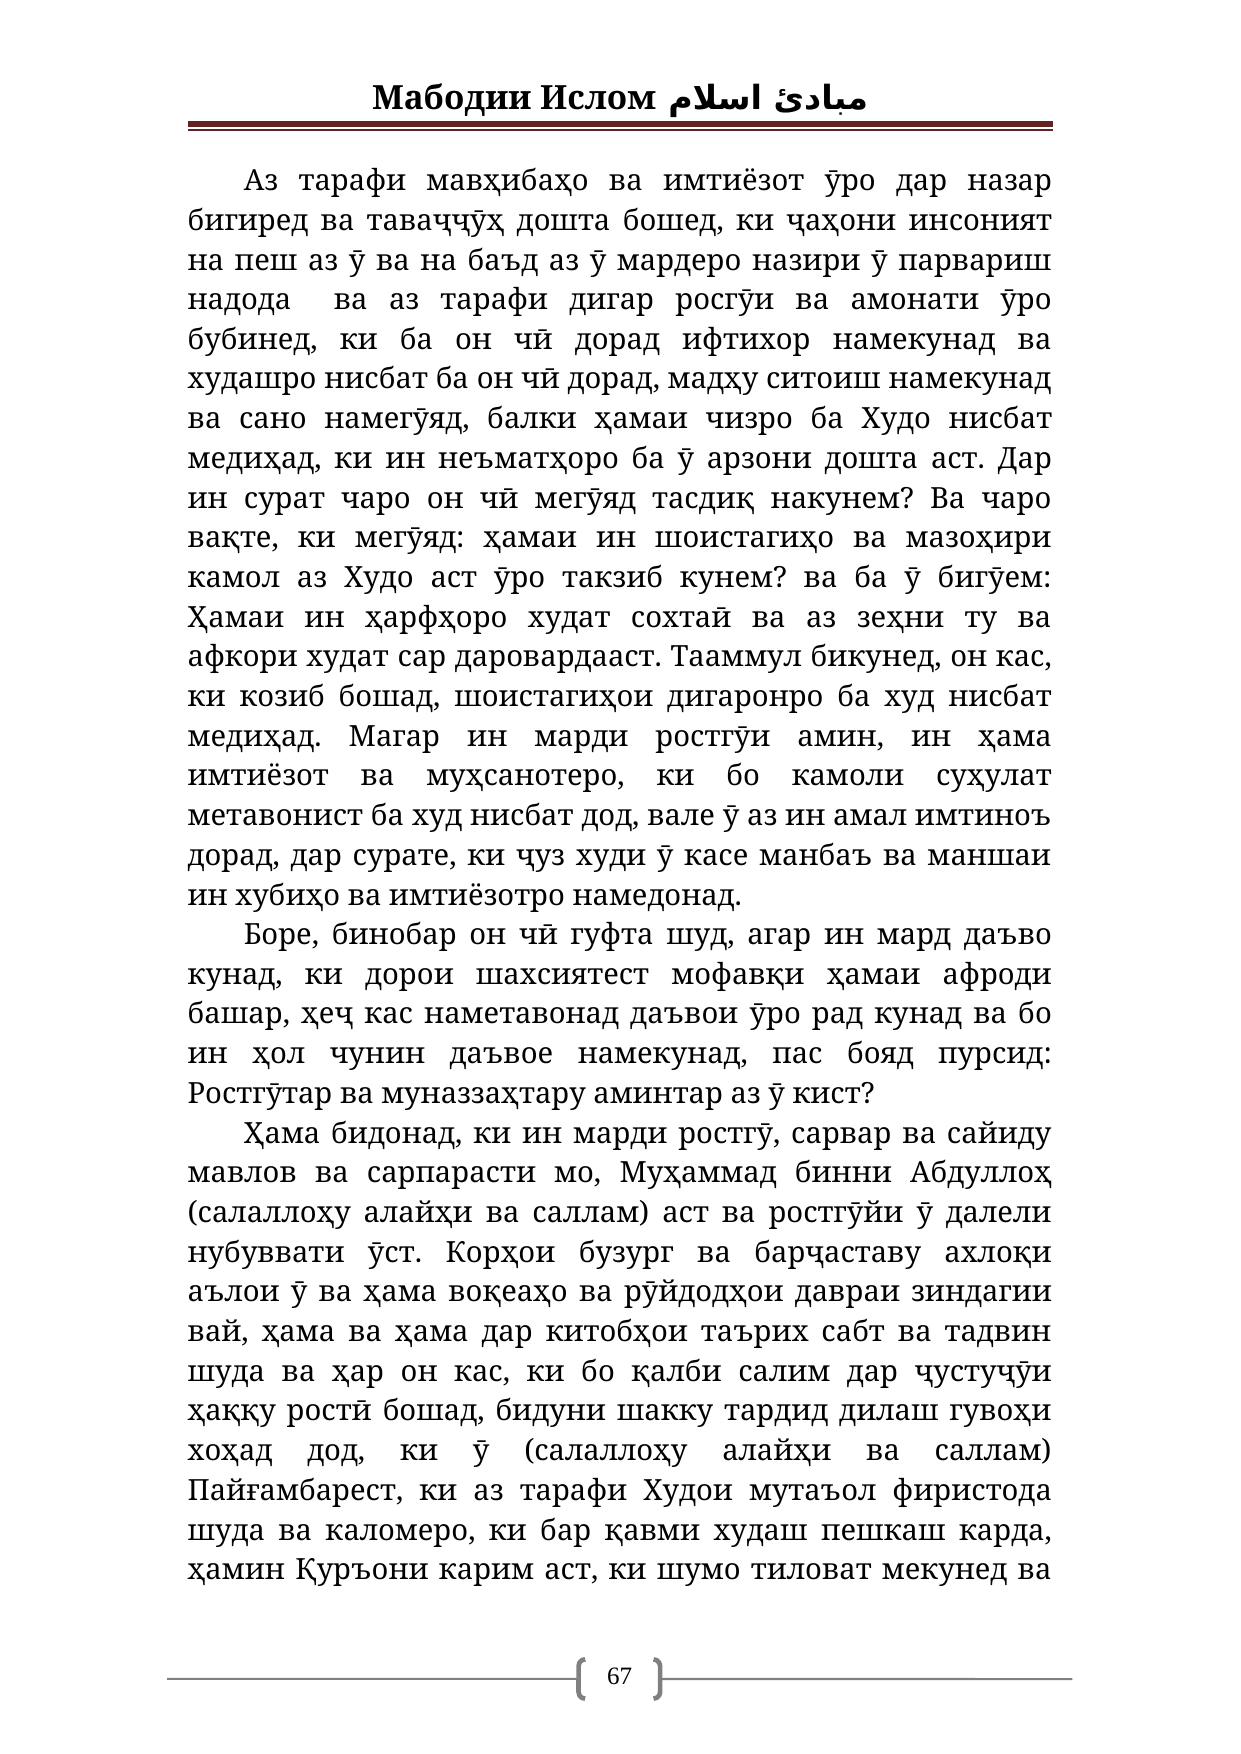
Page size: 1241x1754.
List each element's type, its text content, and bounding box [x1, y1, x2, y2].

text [187, 1112, 1053, 1588]
text Аз тарафи мавҳибаҳо ва имтиёзот ӯро дар назар бигиред ва таваҷҷӯҳ дошта бошед, ки ҷаҳони инсоният на пеш аз ӯ ва на баъд аз ӯ мардеро назири ӯ парвариш надода ва аз тарафи дигар росгӯи ва амонати ӯро бубинед, ки ба он чӣ дорад ифтихор намекунад ва худашро нисбат ба он чӣ дорад, мадҳу ситоиш намекунад ва сано намегӯяд, балки ҳамаи чизро ба Худо нисбат медиҳад, ки ин неъматҳоро ба ӯ арзони дошта аст. Дар ин сурат чаро он чӣ мегӯяд тасдиқ накунем? Ва чаро вақте, ки мегӯяд: ҳамаи ин шоистагиҳо ва мазоҳири камол аз Худо аст ӯро такзиб кунем? ва ба ӯ бигӯем: Ҳамаи ин ҳарфҳоро худат сохтаӣ ва аз зеҳни ту ва афкори худат сар даровардааст. Тааммул бикунед, он кас, ки козиб бошад, шоистагиҳои дигаронро ба худ нисбат медиҳад. Магар ин марди ростгӯи амин, ин ҳама имтиёзот ва муҳсанотеро, ки бо камоли суҳулат метавонист ба худ нисбат дод, вале ӯ аз ин амал имтиноъ дорад, дар сурате, ки ҷуз худи ӯ касе манбаъ ва маншаи ин хубиҳо ва имтиёзотро намедонад. [187, 159, 1053, 913]
text Боре, бинобар он чӣ гуфта шуд, агар ин мард даъво кунад, ки дорои шахсиятест мофавқи ҳамаи афроди башар, ҳеҷ кас наметавонад даъвои ӯро рад кунад ва бо ин ҳол чунин даъвое намекунад, пас бояд пурсид: Ростгӯтар ва муназзаҳтару аминтар аз ӯ кист? [187, 913, 1053, 1112]
